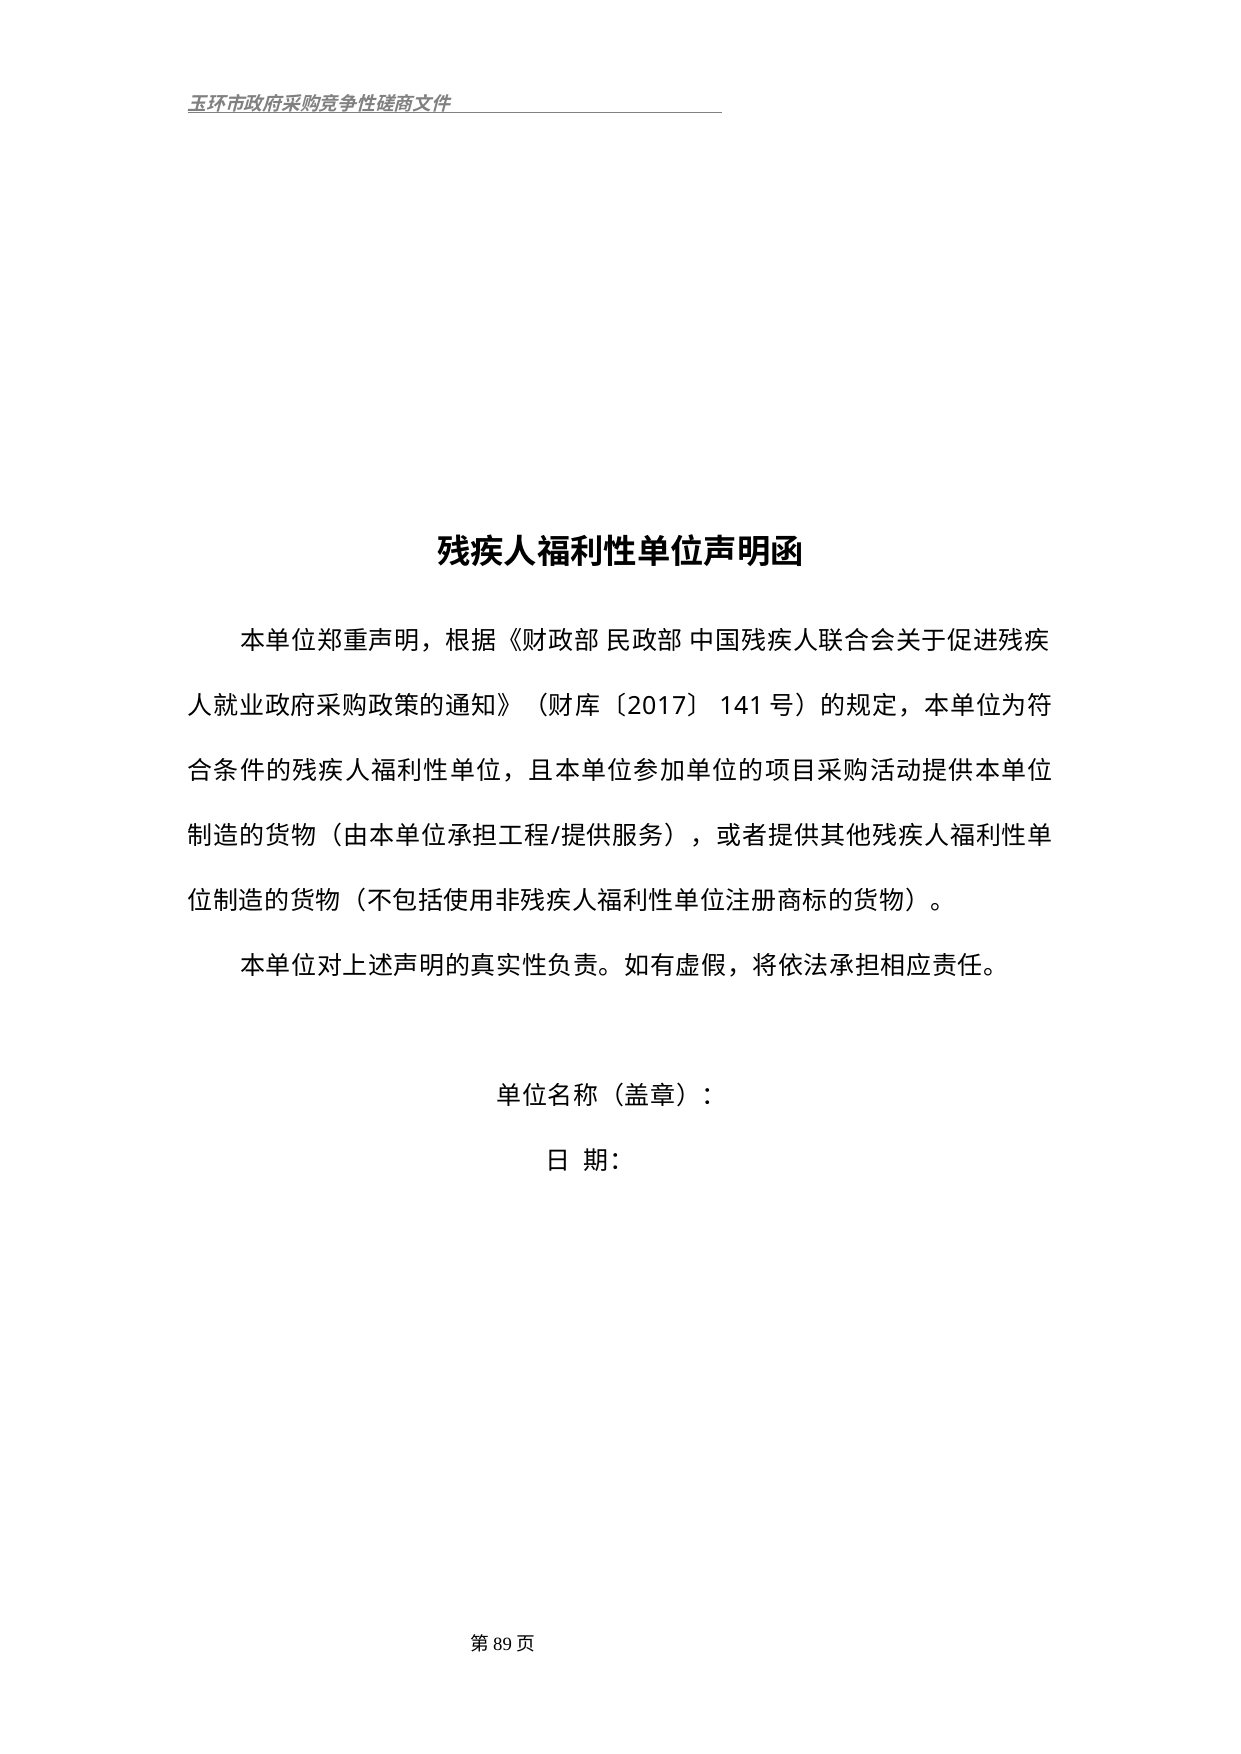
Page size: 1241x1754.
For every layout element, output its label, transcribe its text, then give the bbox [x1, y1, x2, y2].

text 单位名称（盖章）： [187, 1061, 890, 1126]
text 本单位郑重声明，根据《财政部 民政部 中国残疾人联合会关于促进残疾人就业政府采购政策的通知》（财库〔2017〕 141号）的规定，本单位为符合条件的残疾人福利性单位，且本单位参加单位的项目采购活动提供本单位制造的货物（由本单位承担工程/提供服务），或者提供其他残疾人福利性单位制造的货物（不包括使用非残疾人福利性单位注册商标的货物）。 [187, 606, 1053, 931]
text 日 期： [187, 1126, 890, 1191]
text 本单位对上述声明的真实性负责。如有虚假，将依法承担相应责任。 [187, 931, 1053, 996]
text 残疾人福利性单位声明函 [187, 517, 1053, 582]
